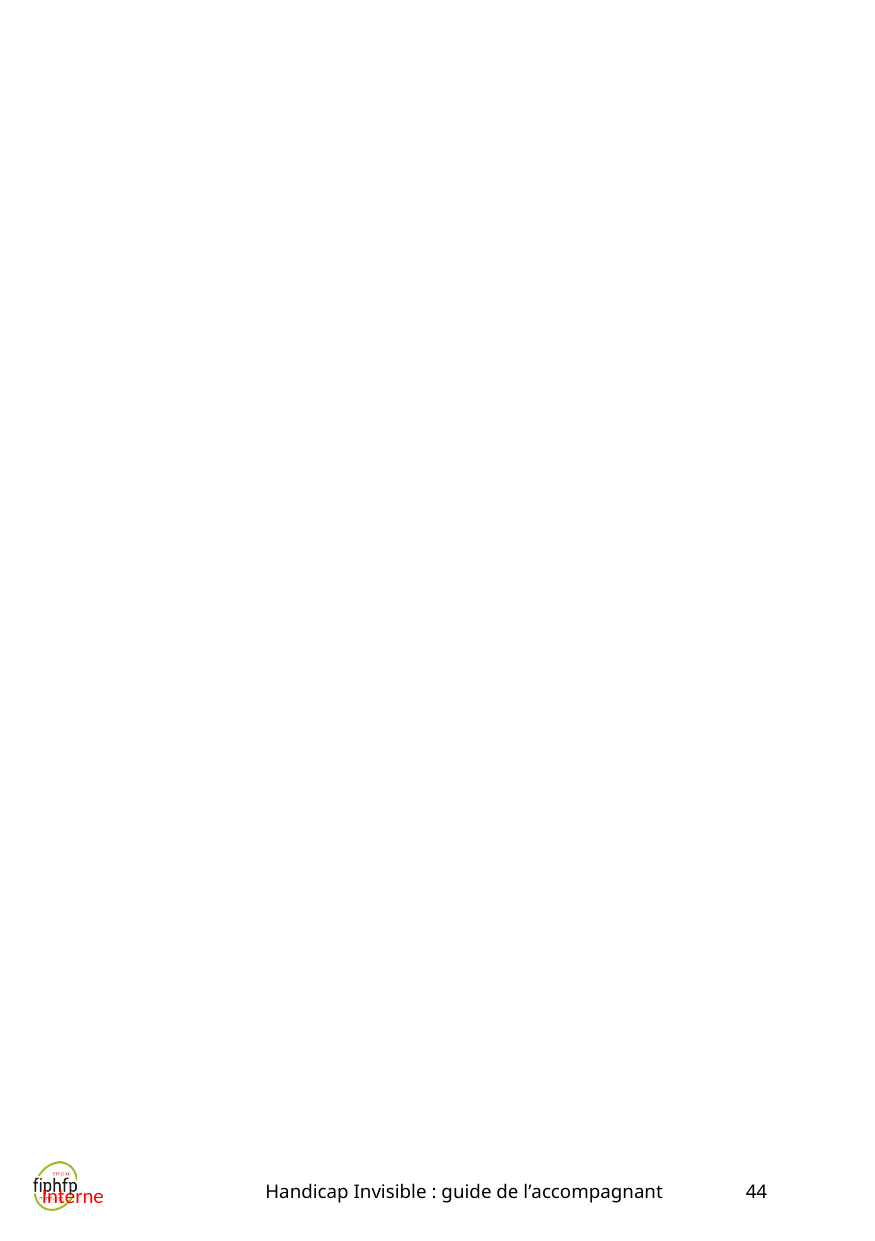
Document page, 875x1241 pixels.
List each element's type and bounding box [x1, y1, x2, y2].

picture [33, 1161, 78, 1211]
